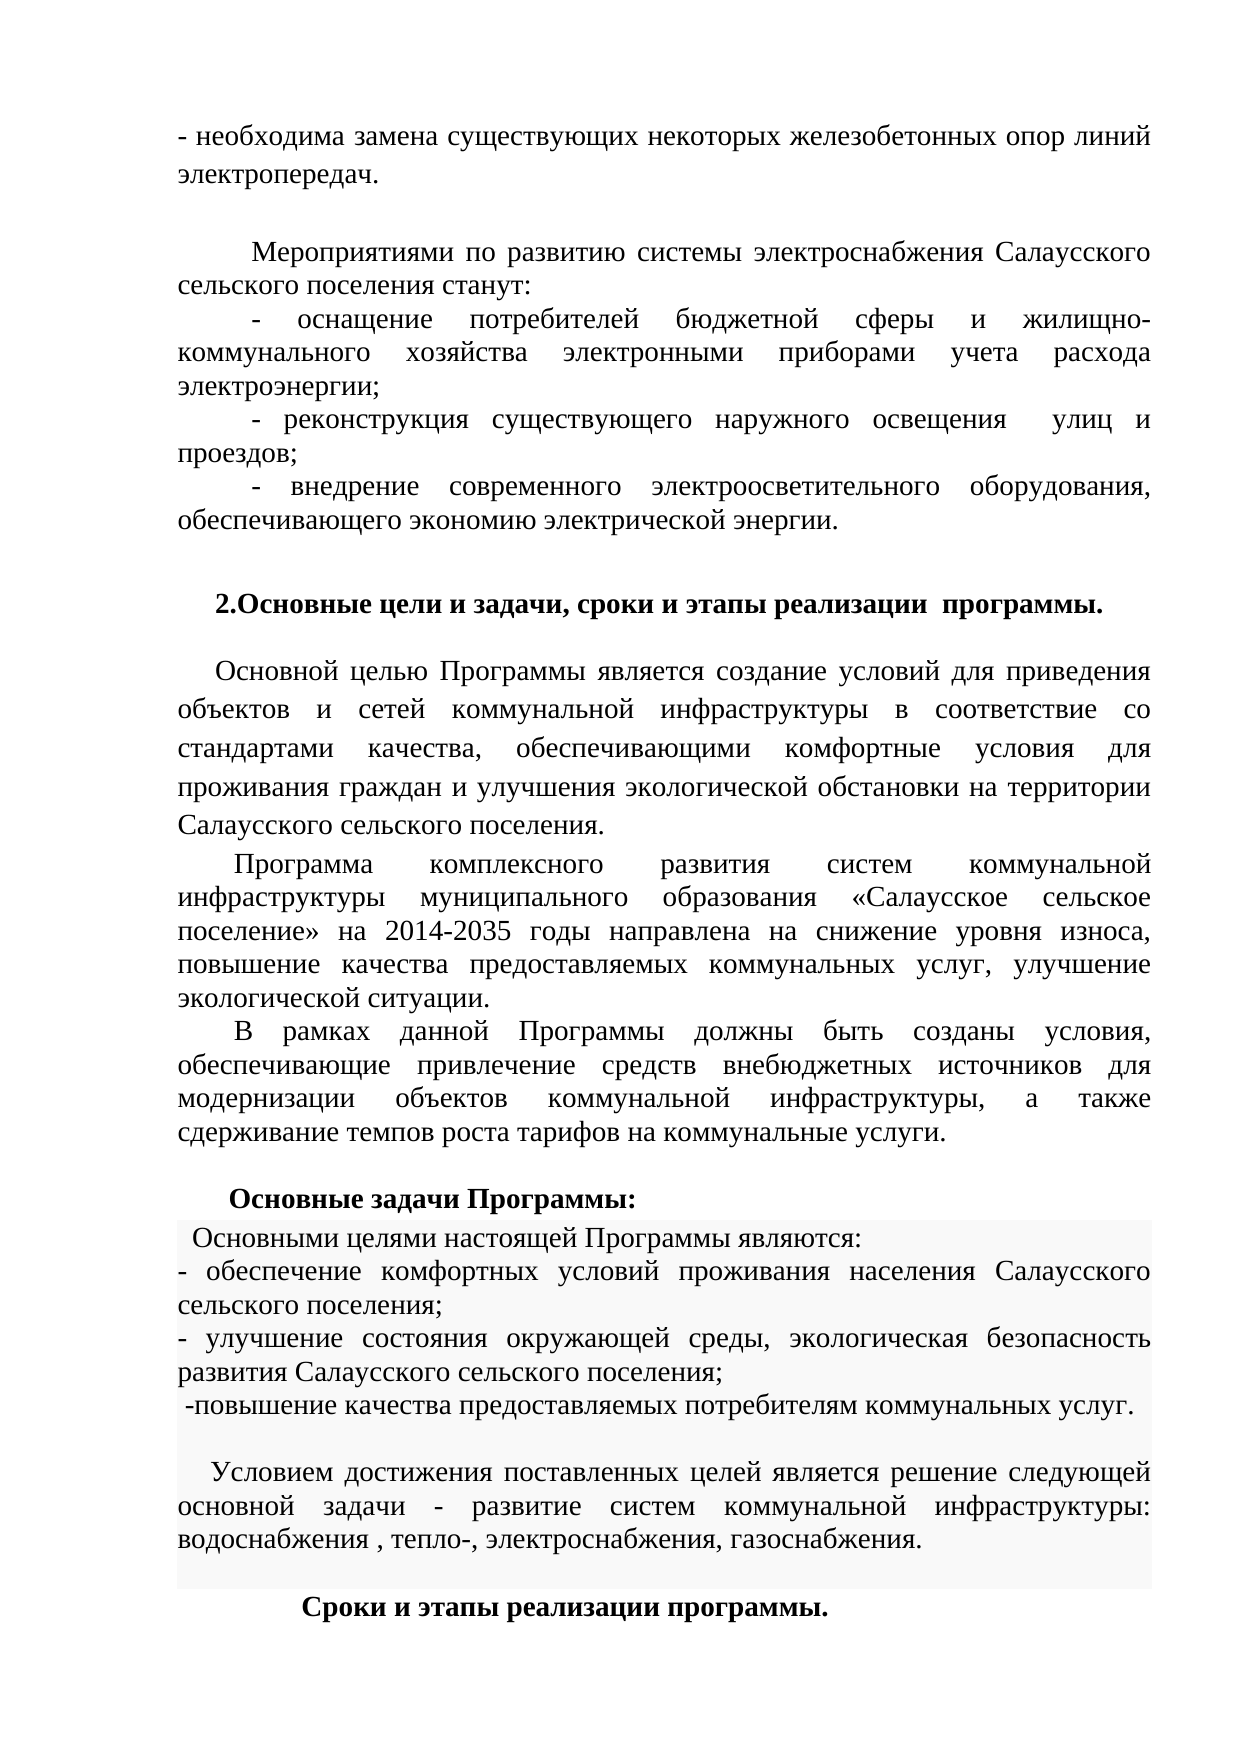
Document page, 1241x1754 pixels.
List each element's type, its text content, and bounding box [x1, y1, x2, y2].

text 2.Основные цели и задачи, сроки и этапы реализации программы. [215, 586, 1152, 619]
text - оснащение потребителей бюджетной сферы и жилищно-коммунального хозяйства электронными приборами учета расхода электроэнергии; [177, 301, 1152, 401]
text - необходима замена существующих некоторых железобетонных опор линий электропередач. [177, 118, 1152, 190]
text - реконструкция существующего наружного освещения улиц и проездов; [177, 401, 1152, 468]
text -повышение качества предоставляемых потребителям коммунальных услуг. [177, 1387, 1152, 1421]
text Программа комплексного развития систем коммунальной инфраструктуры муниципального образования «Салаусское сельское поселение» на 2014-2035 годы направлена на снижение уровня износа, повышение качества предоставляемых коммунальных услуг, улучшение экологической ситуации. [177, 846, 1152, 1013]
text Основной целью Программы является создание условий для приведения объектов и сетей коммунальной инфраструктуры в соответствие со стандартами качества, обеспечивающими комфортные условия для проживания граждан и улучшения экологической обстановки на территории Салаусского сельского поселения. [177, 653, 1152, 841]
text Основные задачи Программы: [177, 1181, 1152, 1215]
text В рамках данной Программы должны быть созданы условия, обеспечивающие привлечение средств внебюджетных источников для модернизации объектов коммунальной инфраструктуры, а также сдерживание темпов роста тарифов на коммунальные услуги. [177, 1013, 1152, 1148]
text - улучшение состояния окружающей среды, экологическая безопасность развития Салаусского сельского поселения; [177, 1320, 1152, 1387]
text Основными целями настоящей Программы являются: [177, 1220, 1152, 1253]
text Мероприятиями по развитию системы электроснабжения Салаусского сельского поселения станут: [177, 234, 1152, 301]
text Условием достижения поставленных целей является решение следующей основной задачи - развитие систем коммунальной инфраструктуры: водоснабжения , тепло-, электроснабжения, газоснабжения. [177, 1454, 1152, 1555]
text Сроки и этапы реализации программы. [177, 1589, 1152, 1622]
text - внедрение современного электроосветительного оборудования, обеспечивающего экономию электрической энергии. [177, 468, 1152, 536]
text - обеспечение комфортных условий проживания населения Салаусского сельского поселения; [177, 1253, 1152, 1320]
